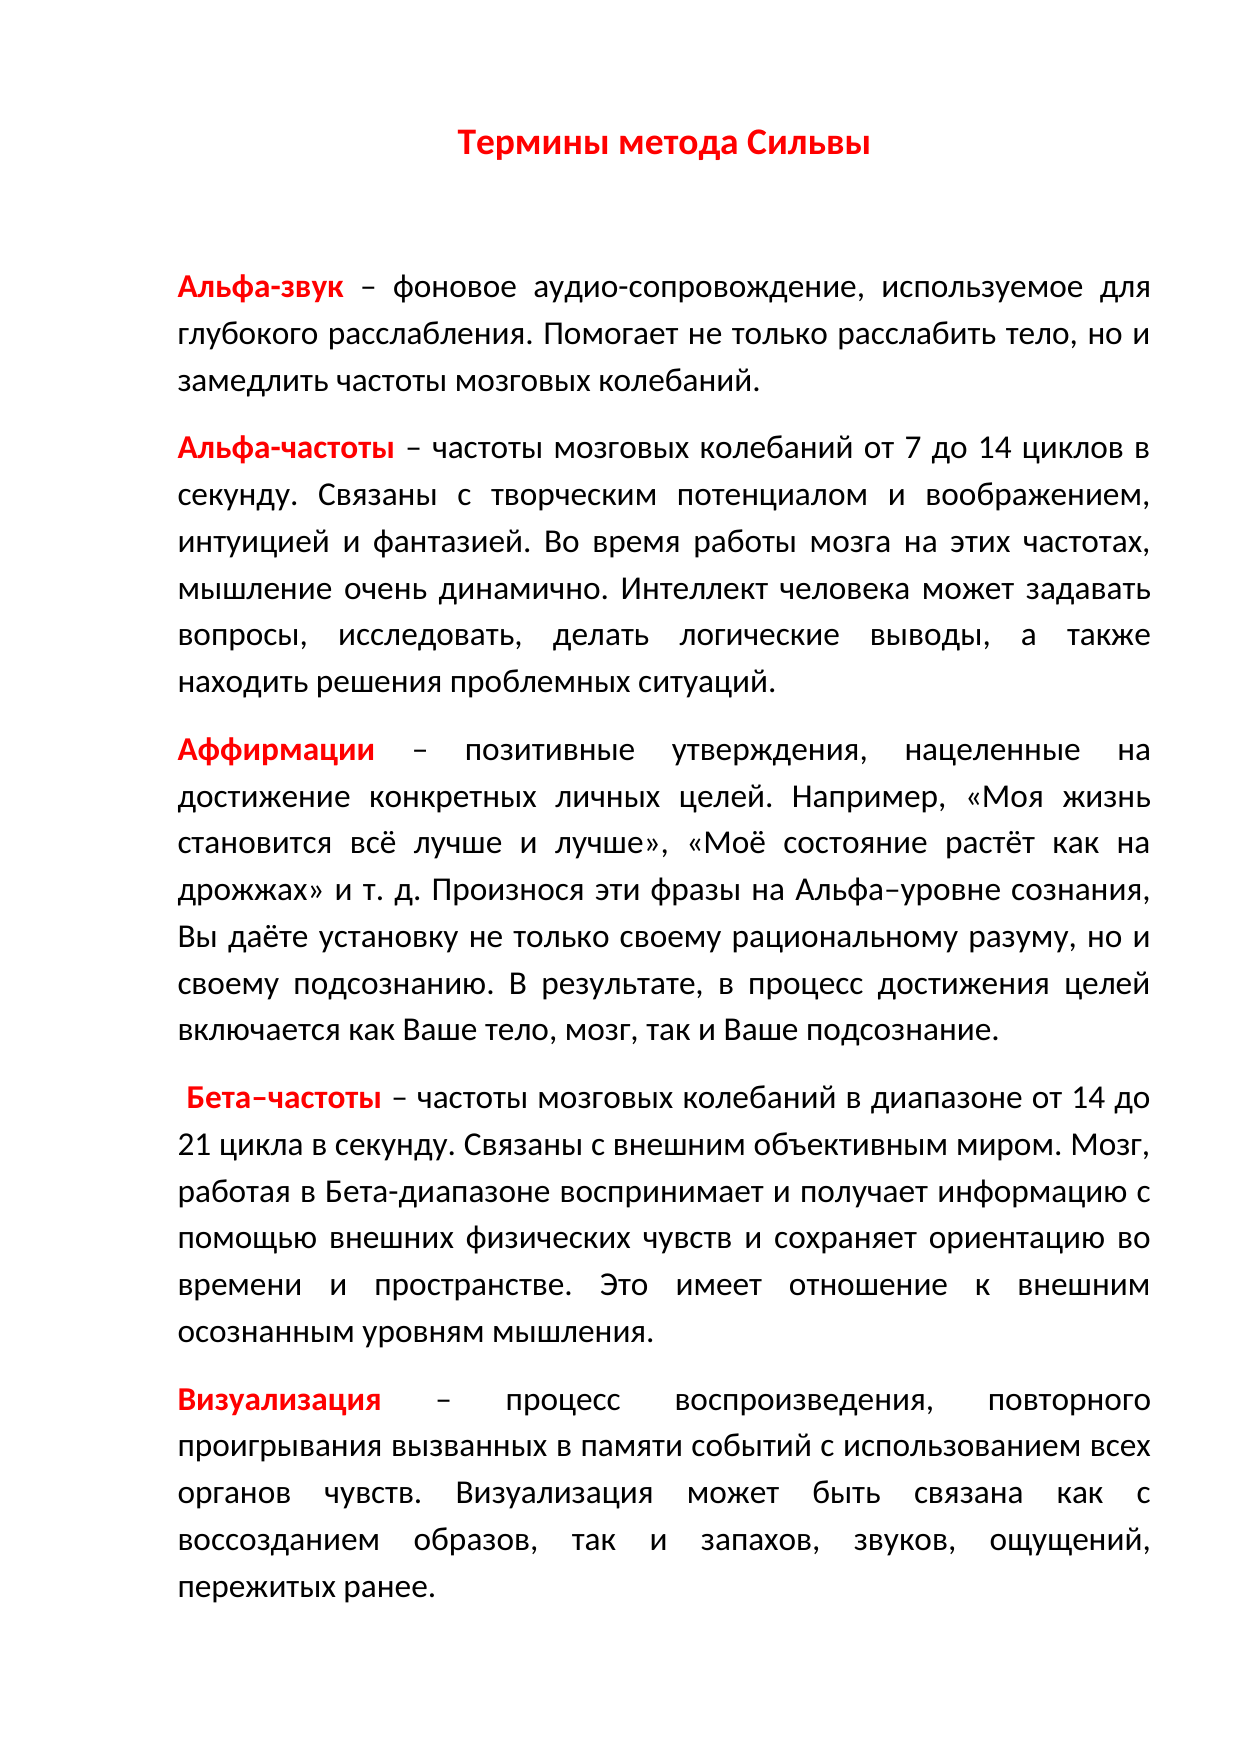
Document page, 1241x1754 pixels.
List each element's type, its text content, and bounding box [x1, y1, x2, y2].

text Бета–частоты – частоты мозговых колебаний в диапазоне от 14 до 21 цикла в секунду. Связаны с внешним объективным миром. Мозг, работая в Бета-диапазоне воспринимает и получает информацию с помощью внешних физических чувств и сохраняет ориентацию во времени и пространстве. Это имеет отношение к внешним осознанным уровням мышления. [177, 1076, 1152, 1351]
text Альфа-частоты – частоты мозговых колебаний от 7 до 14 циклов в секунду. Связаны с творческим потенциалом и воображением, интуицией и фантазией. Во время работы мозга на этих частотах, мышление очень динамично. Интеллект человека может задавать вопросы, исследовать, делать логические выводы, а также находить решения проблемных ситуаций. [177, 426, 1152, 701]
text Аффирмации – позитивные утверждения, нацеленные на достижение конкретных личных целей. Например, «Моя жизнь становится всё лучше и лучше», «Моё состояние растёт как на дрожжах» и т. д. Произнося эти фразы на Альфа–уровне сознания, Вы даёте установку не только своему рациональному разуму, но и своему подсознанию. В результате, в процесс достижения целей включается как Ваше тело, мозг, так и Ваше подсознание. [177, 728, 1152, 1049]
text Термины метода Сильвы [177, 118, 1152, 164]
text Визуализация – процесс воспроизведения, повторного проигрывания вызванных в памяти событий с использованием всех органов чувств. Визуализация может быть связана как с воссозданием образов, так и запахов, звуков, ощущений, пережитых ранее. [177, 1377, 1152, 1605]
text Альфа-звук – фоновое аудио-сопровождение, используемое для глубокого расслабления. Помогает не только расслабить тело, но и замедлить частоты мозговых колебаний. [177, 265, 1152, 399]
